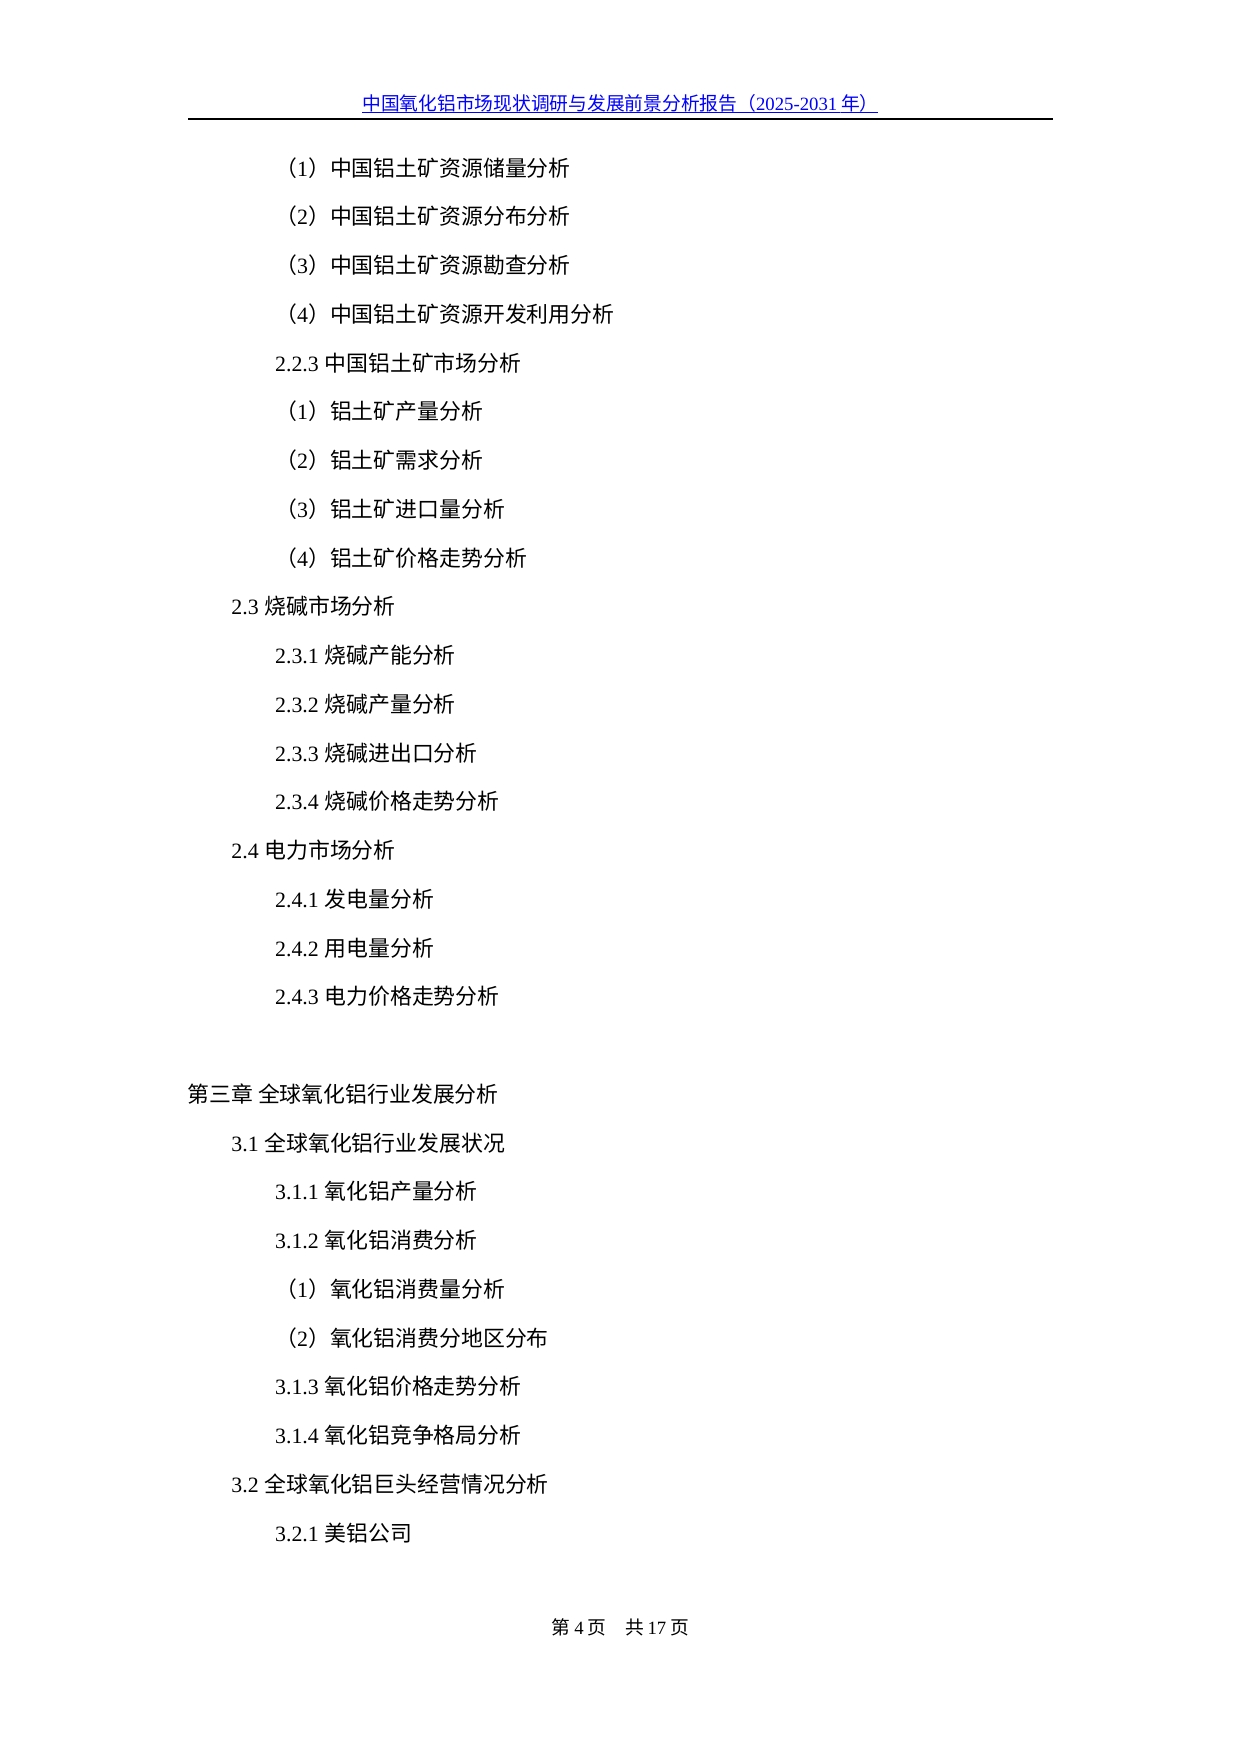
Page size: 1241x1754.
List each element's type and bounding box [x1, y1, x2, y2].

text [187, 150, 1053, 1548]
